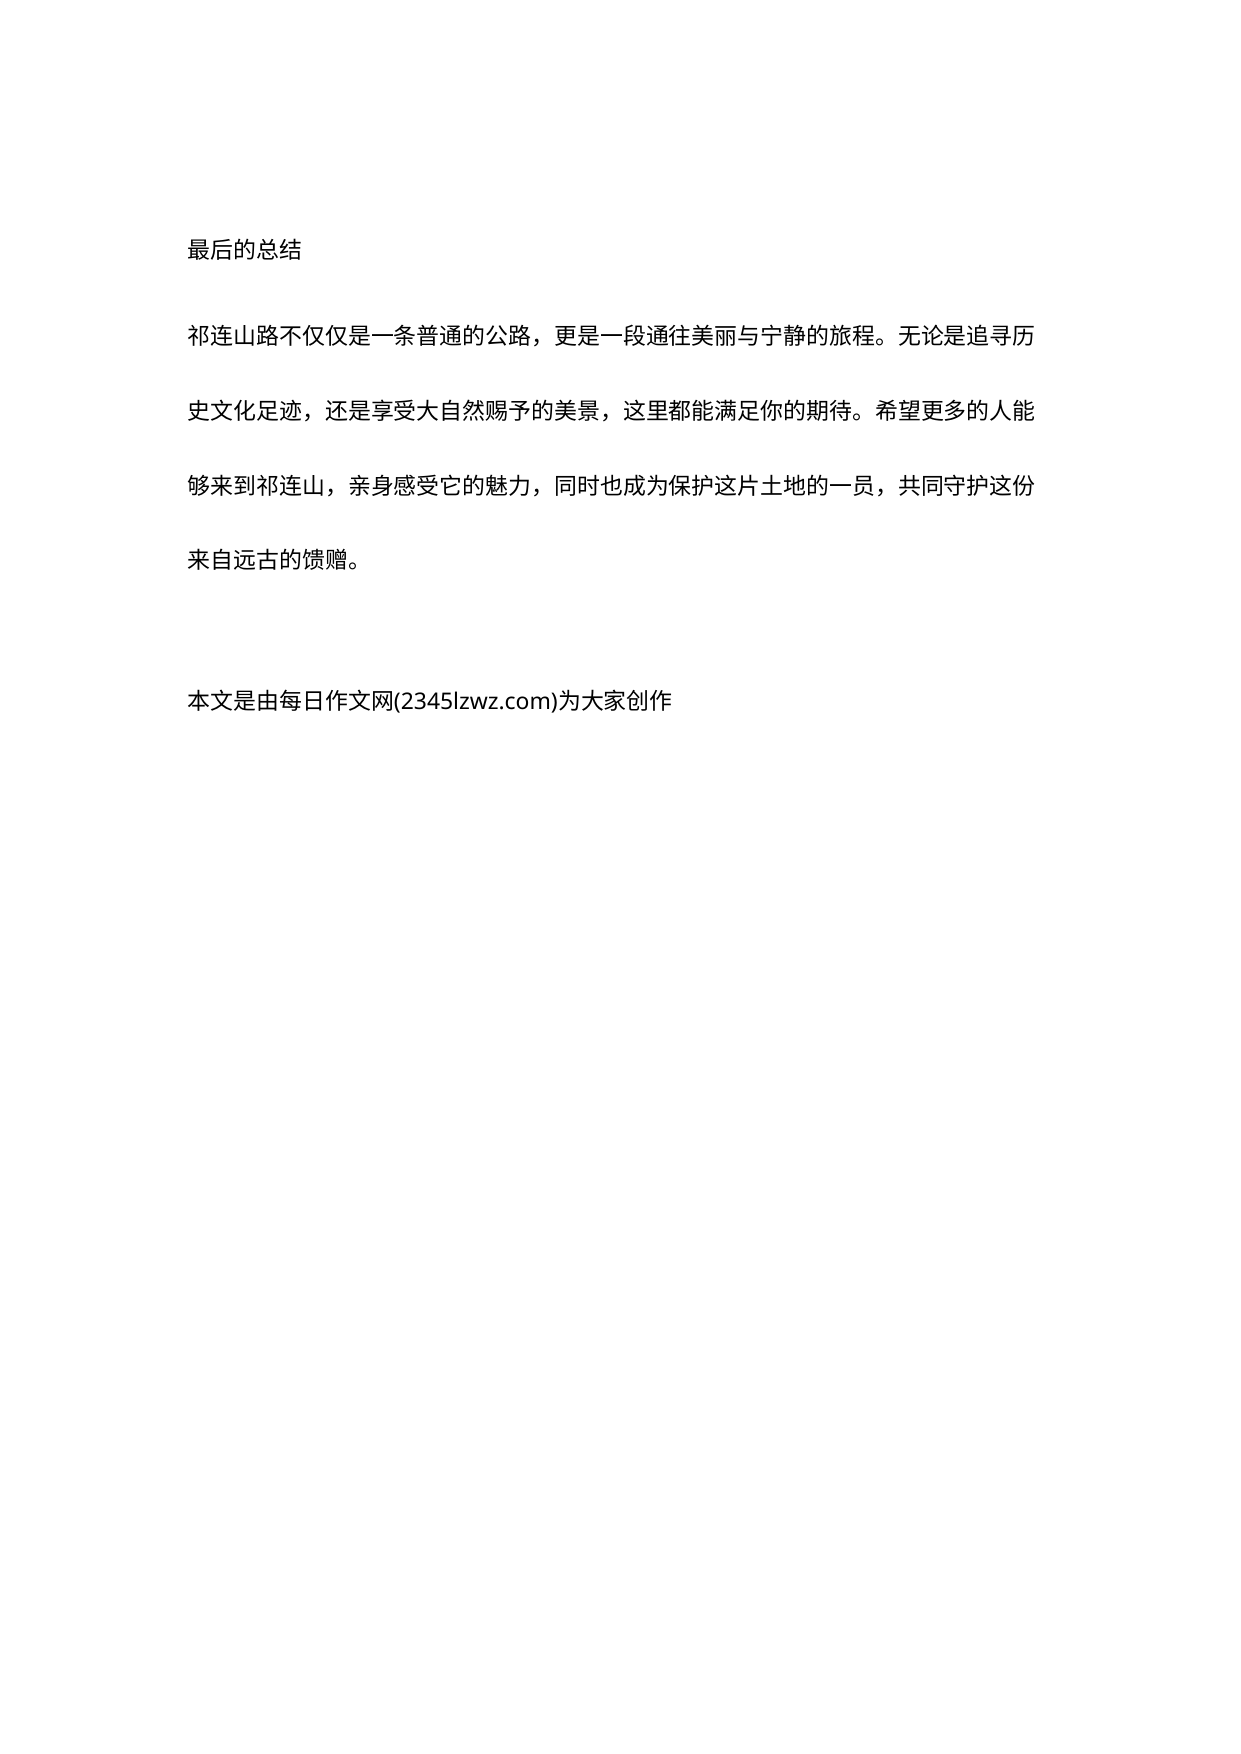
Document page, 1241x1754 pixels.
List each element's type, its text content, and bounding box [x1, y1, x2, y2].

text 祁连山路不仅仅是一条普通的公路，更是一段通往美丽与宁静的旅程。无论是追寻历史文化足迹，还是享受大自然赐予的美景，这里都能满足你的期待。希望更多的人能够来到祁连山，亲身感受它的魅力，同时也成为保护这片土地的一员，共同守护这份来自远古的馈赠。 [187, 302, 1053, 591]
text 最后的总结 [187, 216, 1053, 281]
text 本文是由每日作文网(2345lzwz.com)为大家创作 [187, 667, 1053, 732]
